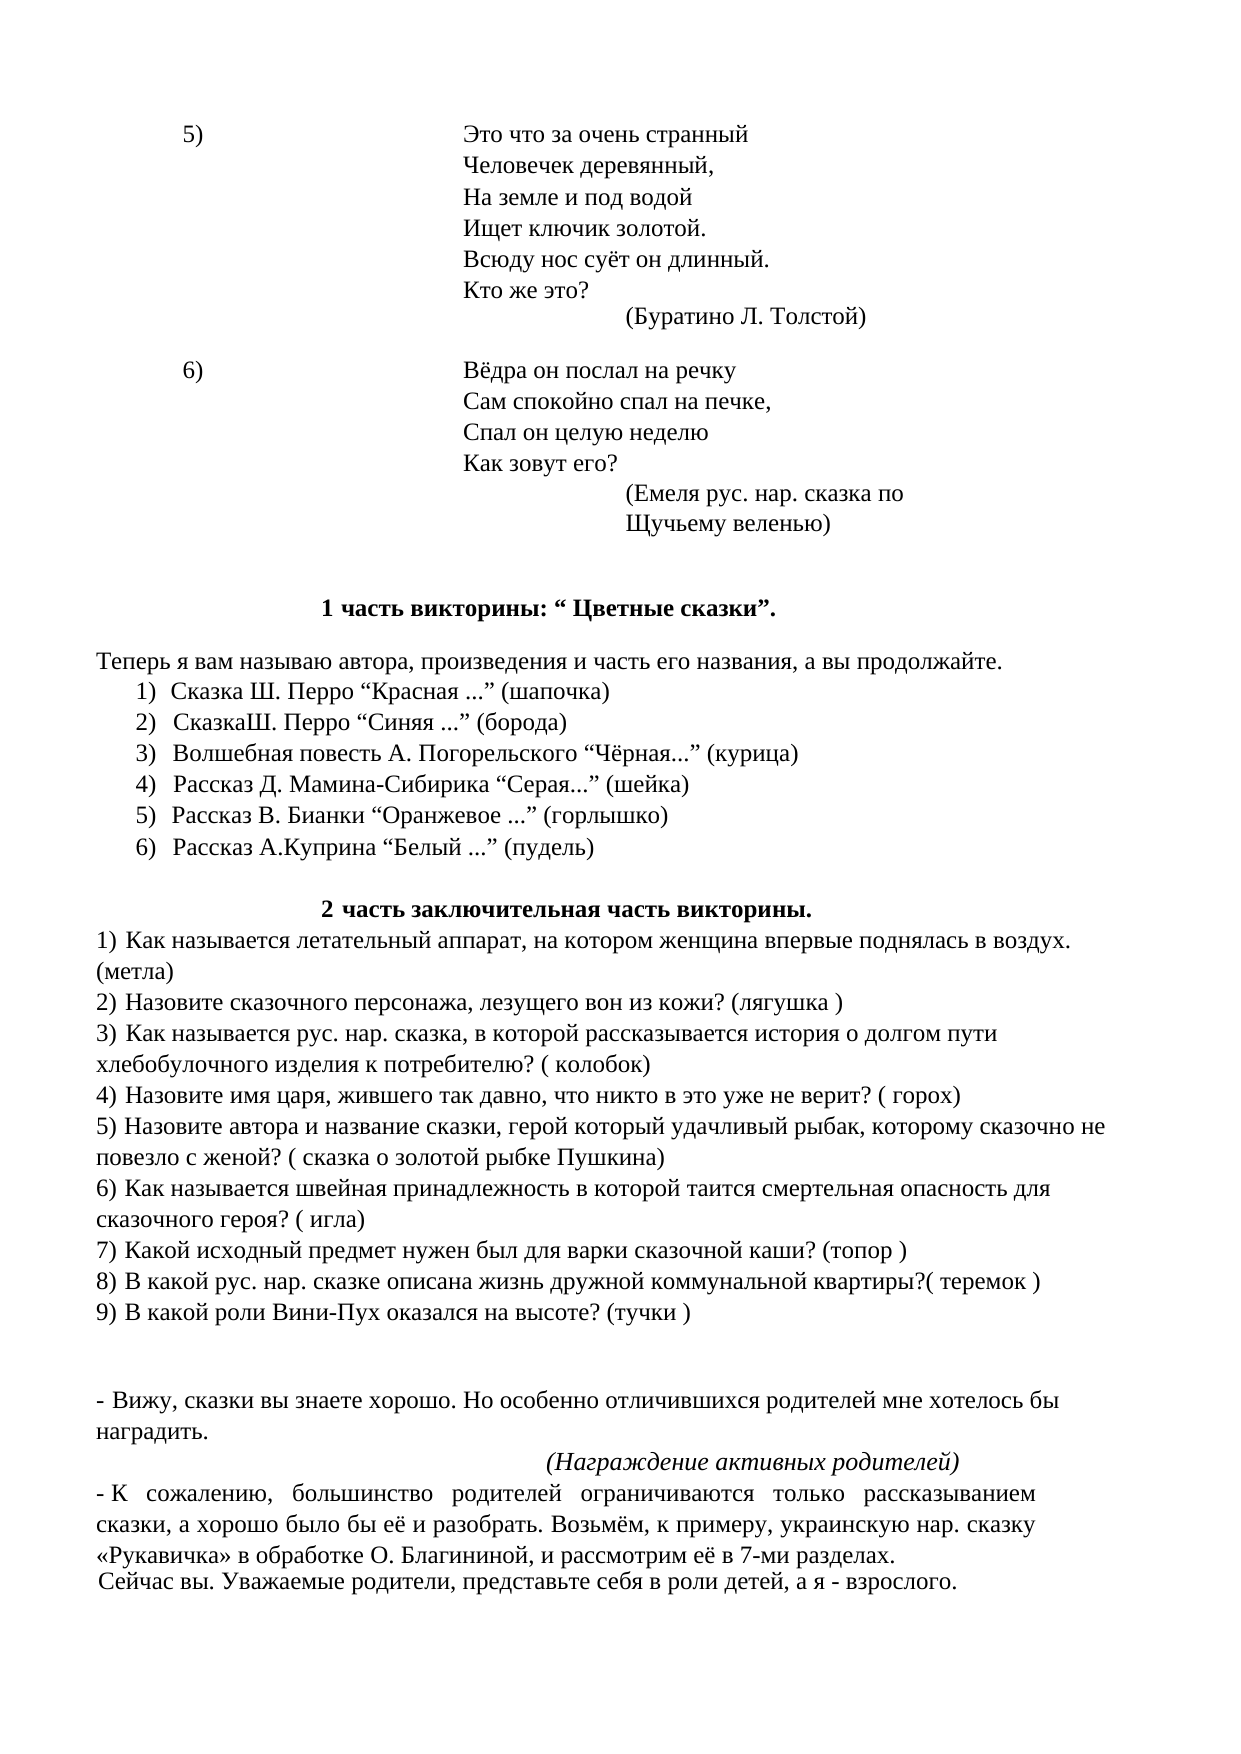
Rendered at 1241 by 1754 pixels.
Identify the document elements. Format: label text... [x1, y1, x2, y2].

text Теперь я вам называю автора, произведения и часть его названия, а вы продолжайте. [96, 646, 1124, 675]
list СказкаШ. Перро “Синяя ...” (борода) [135, 706, 1149, 737]
list Это что за очень странный [182, 118, 1149, 149]
list Как называется рус. нар. сказка, в которой рассказывается история о долгом пути хлебобулочного изделия к потребителю? ( колобок) [96, 1017, 1124, 1079]
list Волшебная повесть А. Погорельского “Чёрная...” (курица) [135, 737, 1149, 768]
text На земле и под водой Ищет ключик золотой. [463, 180, 751, 242]
text (Награждение активных родителей) [546, 1445, 1149, 1476]
list Вёдра он послал на речку [182, 354, 1149, 385]
text Кто же это? [463, 273, 1149, 304]
list Рассказ Д. Мамина-Сибирика “Серая...” (шейка) [135, 768, 1149, 799]
text Человечек деревянный, [463, 149, 1149, 180]
list К сожалению, большинство родителей ограничиваются только рассказыванием сказки, а хорошо было бы её и разобрать. Возьмём, к примеру, украинскую нар. сказку «Рукавичка» в обработке О. Благининой, и рассмотрим её в 7-ми разделах. [96, 1476, 1036, 1569]
list Назовите имя царя, жившего так давно, что никто в это уже не верит? ( горох) [96, 1079, 1149, 1110]
list часть викторины: “ Цветные сказки”. [321, 597, 1149, 622]
text (Буратино Л. Толстой) [625, 304, 1149, 329]
list Рассказ В. Бианки “Оранжевое ...” (горлышко) [135, 799, 1149, 830]
list Назовите автора и название сказки, герой который удачливый рыбак, которому сказочно не повезло с женой? ( сказка о золотой рыбке Пушкина) [96, 1110, 1124, 1172]
list Как называется швейная принадлежность в которой таится смертельная опасность для сказочного героя? ( игла) [96, 1172, 1124, 1234]
text (Емеля рус. нар. сказка по Щучьему веленью) [625, 478, 978, 537]
list Как называется летательный аппарат, на котором женщина впервые поднялась в воздух. (метла) [96, 923, 1124, 986]
list В какой рус. нар. сказке описана жизнь дружной коммунальной квартиры?( теремок ) [96, 1265, 1149, 1296]
list В какой роли Вини-Пух оказался на высоте? (тучки ) [96, 1296, 1149, 1327]
text Всюду нос суёт он длинный. [463, 242, 1149, 273]
list Сказка Ш. Перро “Красная ...” (шапочка) [135, 675, 1149, 706]
text Сам спокойно спал на печке, [463, 385, 1149, 416]
list Какой исходный предмет нужен был для варки сказочной каши? (топор ) [96, 1234, 1149, 1265]
text Сейчас вы. Уважаемые родители, представьте себя в роли детей, а я - взрослого. [98, 1569, 1149, 1594]
list Назовите сказочного персонажа, лезущего вон из кожи? (лягушка ) [96, 986, 1149, 1017]
list Вижу, сказки вы знаете хорошо. Но особенно отличившихся родителей мне хотелось бы наградить. [96, 1383, 1124, 1445]
list часть заключительная часть викторины. [321, 892, 1149, 923]
text Спал он целую неделю Как зовут его? [463, 416, 751, 478]
list Рассказ А.Куприна “Белый ...” (пудель) [135, 830, 1149, 861]
